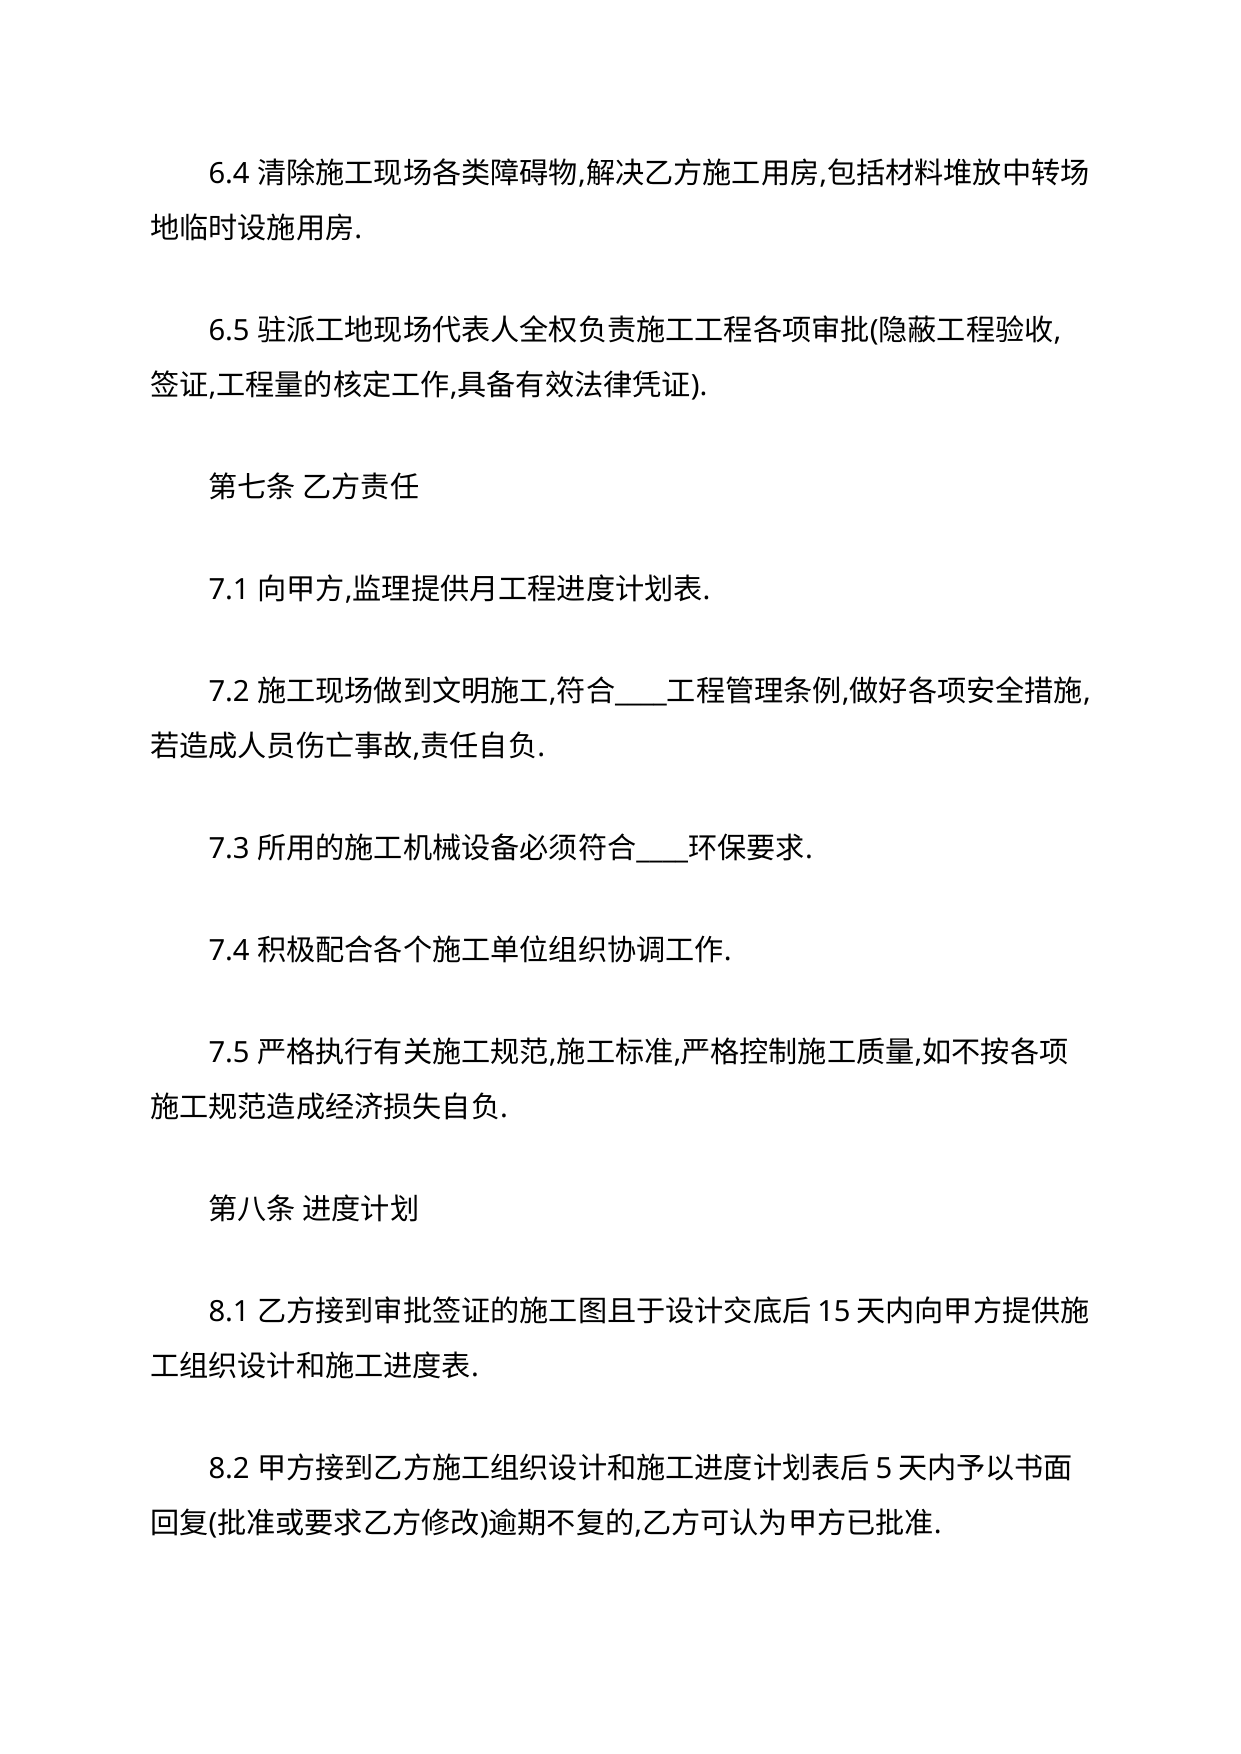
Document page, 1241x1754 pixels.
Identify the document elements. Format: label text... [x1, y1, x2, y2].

text 第八条 进度计划 [150, 1186, 1090, 1228]
text 8.2 甲方接到乙方施工组织设计和施工进度计划表后5天内予以书面回复(批准或要求乙方修改)逾期不复的,乙方可认为甲方已批准. [150, 1444, 1090, 1542]
text 6.5 驻派工地现场代表人全权负责施工工程各项审批(隐蔽工程验收,签证,工程量的核定工作,具备有效法律凭证). [150, 307, 1090, 404]
text 7.4 积极配合各个施工单位组织协调工作. [150, 927, 1090, 969]
text 7.1 向甲方,监理提供月工程进度计划表. [150, 566, 1090, 608]
text 第七条 乙方责任 [150, 464, 1090, 506]
text 7.5 严格执行有关施工规范,施工标准,严格控制施工质量,如不按各项施工规范造成经济损失自负. [150, 1029, 1090, 1126]
text 7.3 所用的施工机械设备必须符合____环保要求. [150, 825, 1090, 867]
text 6.4 清除施工现场各类障碍物,解决乙方施工用房,包括材料堆放中转场地临时设施用房. [150, 150, 1090, 247]
text 7.2 施工现场做到文明施工,符合____工程管理条例,做好各项安全措施,若造成人员伤亡事故,责任自负. [150, 668, 1090, 765]
text 8.1 乙方接到审批签证的施工图且于设计交底后15天内向甲方提供施工组织设计和施工进度表. [150, 1287, 1090, 1385]
